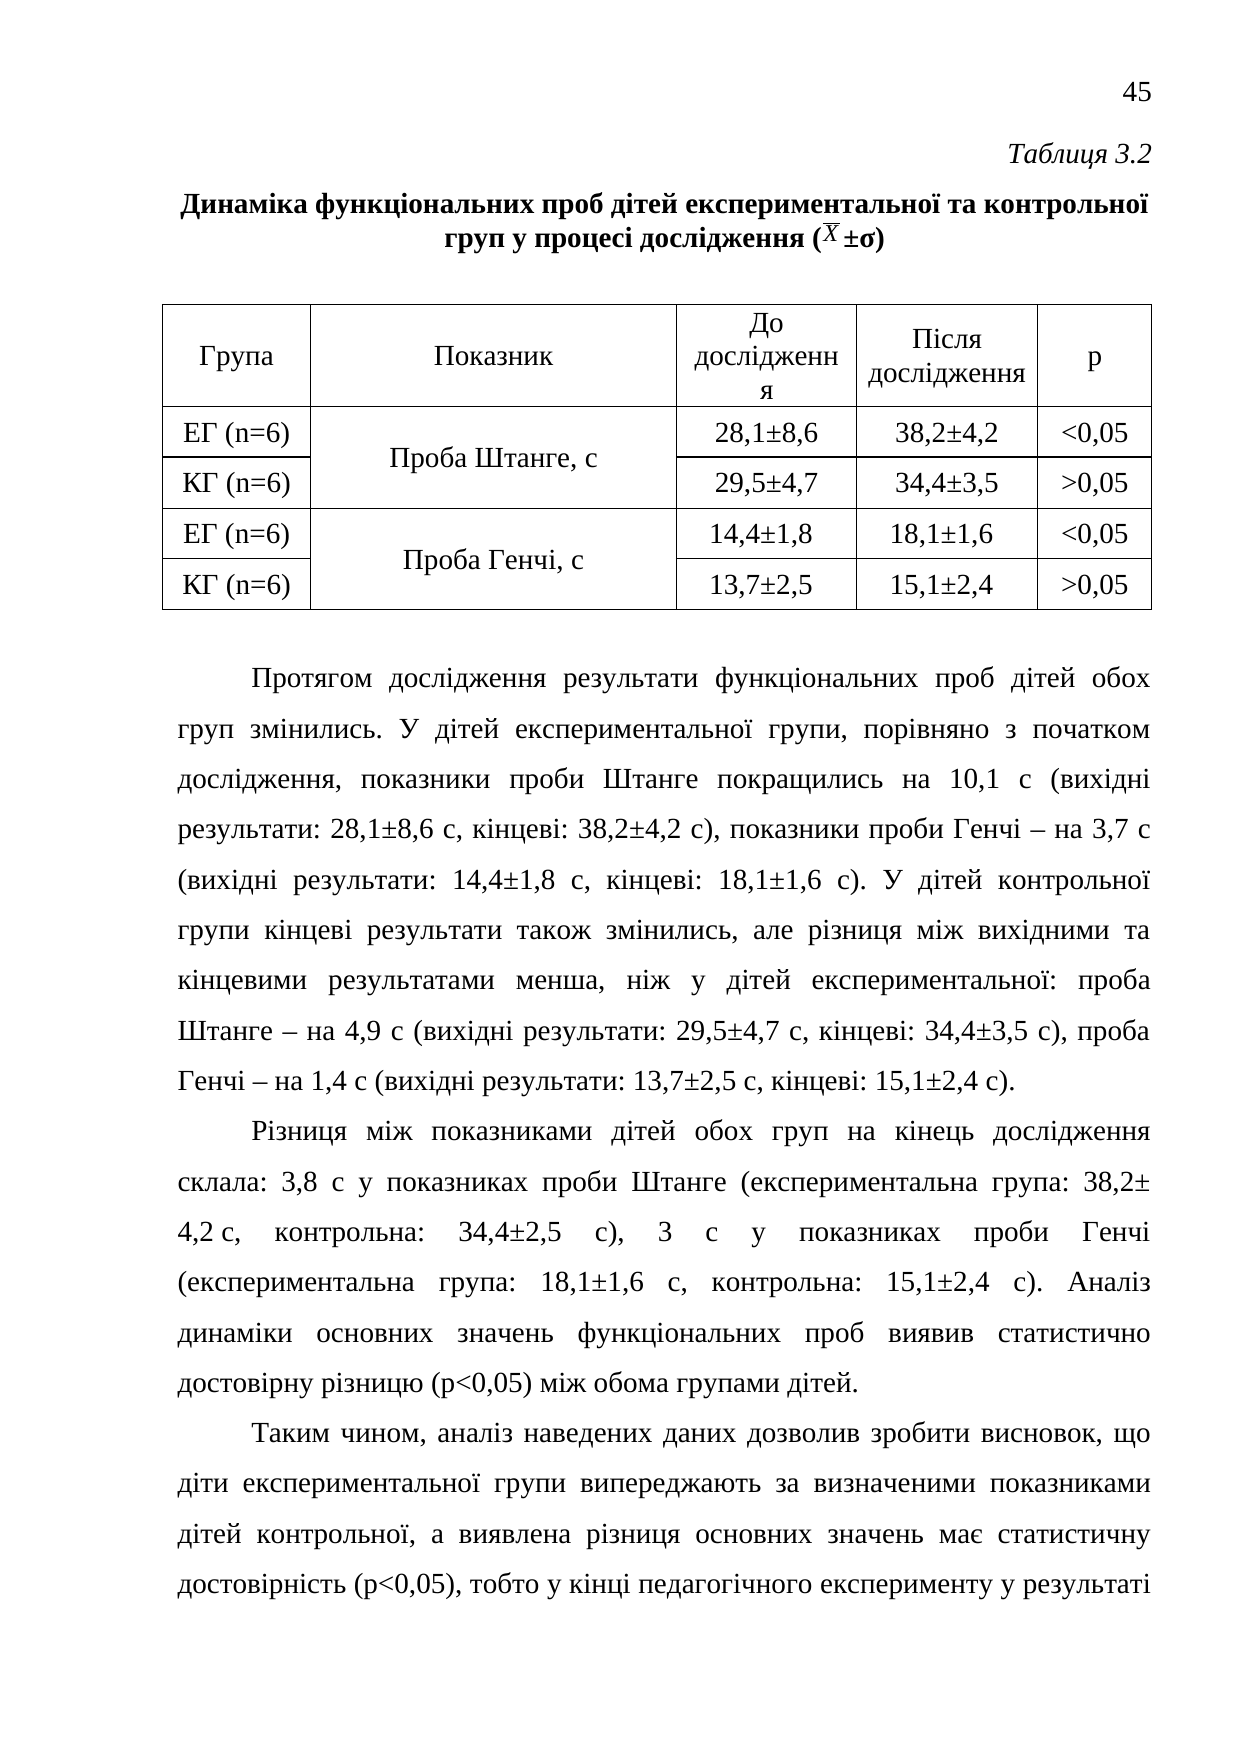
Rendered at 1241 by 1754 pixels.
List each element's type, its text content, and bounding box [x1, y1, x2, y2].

table_cell <0,05 [1038, 509, 1151, 558]
table_cell ЕГ (n=6) [163, 407, 310, 456]
table_cell ЕГ (n=6) [163, 509, 310, 558]
table_cell >0,05 [1038, 559, 1151, 609]
table_cell Проба Генчі, с [311, 509, 676, 609]
table_cell 29,5±4,7 [677, 458, 856, 507]
table_cell 13,7±2,5 [677, 559, 856, 609]
text Протягом дослідження результати функціональних проб дітей обох груп змінились. У дітей експериментальної групи, порівняно з початком дослідження, показники проби Штанге покращились на 10,1 с (вихідні результати: 28,1±8,6 с, кінцеві: 38,2±4,2 с), показники проби Генчі – на 3,7 с (вихідні результати: 14,4±1,8 с, кінцеві: 18,1±1,6 с). У дітей контрольної групи кінцеві результати також змінились, але різниця між вихідними та кінцевими результатами менша, ніж у дітей експериментальної: проба Штанге – на 4,9 с (вихідні результати: 29,5±4,7 с, кінцеві: 34,4±3,5 с), проба Генчі – на 1,4 с (вихідні результати: 13,7±2,5 с, кінцеві: 15,1±2,4 с). [177, 661, 1152, 1097]
text Таблиця 3.2 [177, 136, 1152, 170]
table_header Показник [311, 305, 676, 406]
table_header До дослідження [677, 305, 856, 406]
table_header р [1038, 305, 1151, 406]
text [177, 1415, 1152, 1600]
table_cell КГ (n=6) [163, 559, 310, 609]
table_cell 38,2±4,2 [857, 407, 1037, 456]
table_cell >0,05 [1038, 458, 1151, 507]
table_cell 18,1±1,6 [857, 509, 1037, 558]
table_cell 15,1±2,4 [857, 559, 1037, 609]
table_cell 14,4±1,8 [677, 509, 856, 558]
table_header Після дослідження [857, 305, 1037, 406]
table_cell Проба Штанге, с [311, 407, 676, 507]
table_cell <0,05 [1038, 407, 1151, 456]
table_cell КГ (n=6) [163, 458, 310, 507]
table_cell 34,4±3,5 [857, 458, 1037, 507]
text Динаміка функціональних проб дітей експериментальної та контрольної груп у процесі дослідження (±σ) [177, 186, 1152, 253]
table_cell 28,1±8,6 [677, 407, 856, 456]
text Різниця між показниками дітей обох груп на кінець дослідження склала: 3,8 с у показниках проби Штанге (експериментальна група: 38,2± 4,2 с, контрольна: 34,4±2,5 с), 3 с у показниках проби Генчі (експериментальна група: 18,1±1,6 с, контрольна: 15,1±2,4 с). Аналіз динаміки основних значень функціональних проб виявив статистично достовірну різницю (р<0,05) між обома групами дітей. [177, 1113, 1152, 1398]
table_header Група [163, 305, 310, 406]
